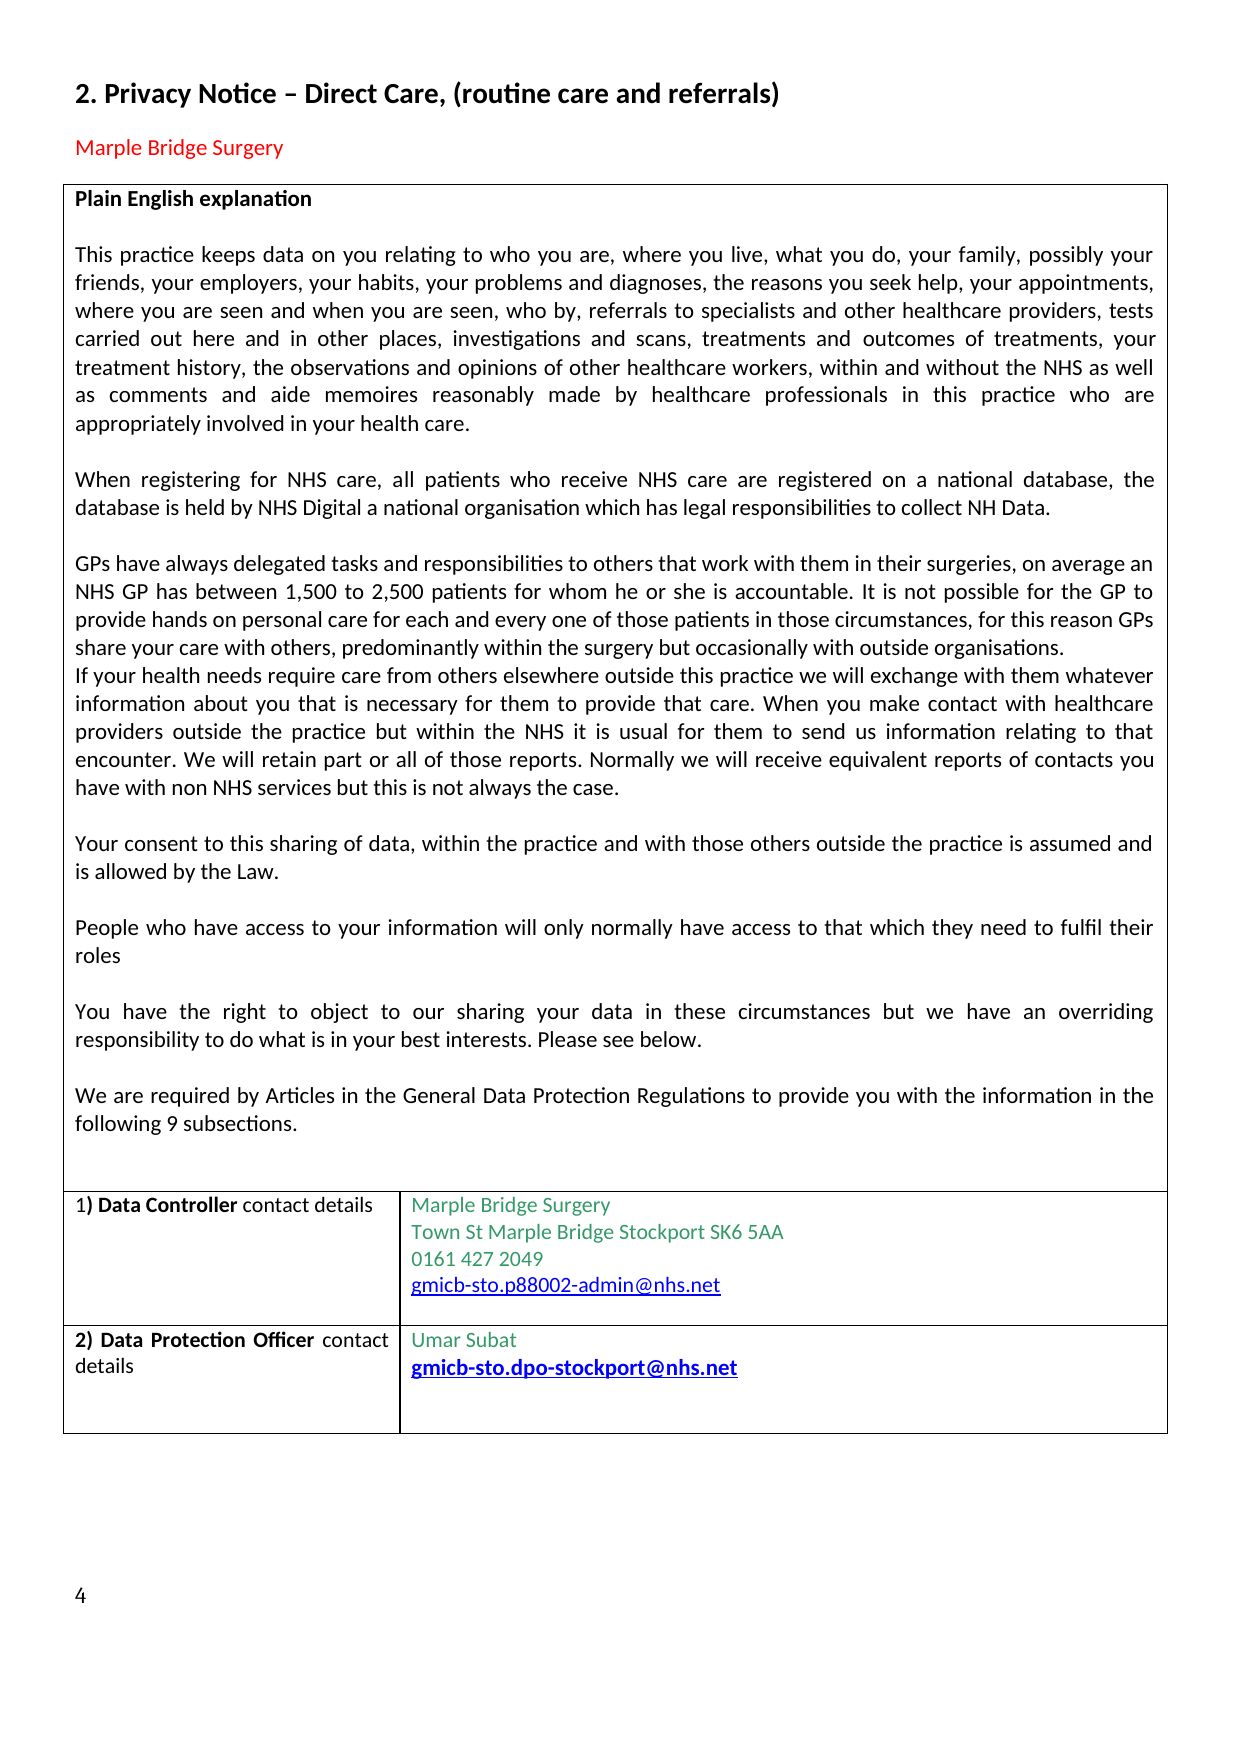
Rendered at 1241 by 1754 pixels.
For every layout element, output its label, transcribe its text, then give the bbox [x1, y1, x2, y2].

table_cell 1) Data Controller contact details [64, 1192, 399, 1325]
table_header Plain English explanation This practice keeps data on you relating to who you are, where you live, what you do, your family, possibly your friends, your employers, your habits, your problems and diagnoses, the reasons you seek help, your appointments, where you are seen and when you are seen, who by, referrals to specialists and other healthcare providers, tests carried out here and in other places, investigations and scans, treatments and outcomes of treatments, your treatment history, the observations and opinions of other healthcare workers, within and without the NHS as well as comments and aide memoires reasonably made by healthcare professionals in this practice who are appropriately involved in your health care. When registering for NHS care, all patients who receive NHS care are registered on a national database, the database is held by NHS Digital a national organisation which has legal responsibilities to collect NH Data. GPs have always delegated tasks and responsibilities to others that work with them in their surgeries, on average an NHS GP has between 1,500 to 2,500 patients for whom he or she is accountable. It is not possible for the GP to provide hands on personal care for each and every one of those patients in those circumstances, for this reason GPs share your care with others, predominantly within the surgery but occasionally with outside organisations. If your health needs require care from others elsewhere outside this practice we will exchange with them whatever information about you that is necessary for them to provide that care. When you make contact with healthcare providers outside the practice but within the NHS it is usual for them to send us information relating to that encounter. We will retain part or all of those reports. Normally we will receive equivalent reports of contacts you have with non NHS services but this is not always the case. Your consent to this sharing of data, within the practice and with those others outside the practice is assumed and is allowed by the Law. People who have access to your information will only normally have access to that which they need to fulfil their roles You have the right to object to our sharing your data in these circumstances but we have an overriding responsibility to do what is in your best interests. Please see below. We are required by Articles in the General Data Protection Regulations to provide you with the information in the following 9 subsections. [64, 185, 1167, 1191]
text 2. Privacy Notice – Direct Care, (routine care and referrals) [75, 75, 1165, 111]
table_cell Umar Subat gmicb-sto.dpo-stockport@nhs.net [401, 1326, 1167, 1433]
table_cell 2) Data Protection Officer contact details [64, 1326, 399, 1433]
table_cell Marple Bridge Surgery Town St Marple Bridge Stockport SK6 5AA 0161 427 2049 gmicb-sto.p88002-admin@nhs.net [401, 1192, 1167, 1325]
text Marple Bridge Surgery [75, 133, 1165, 161]
